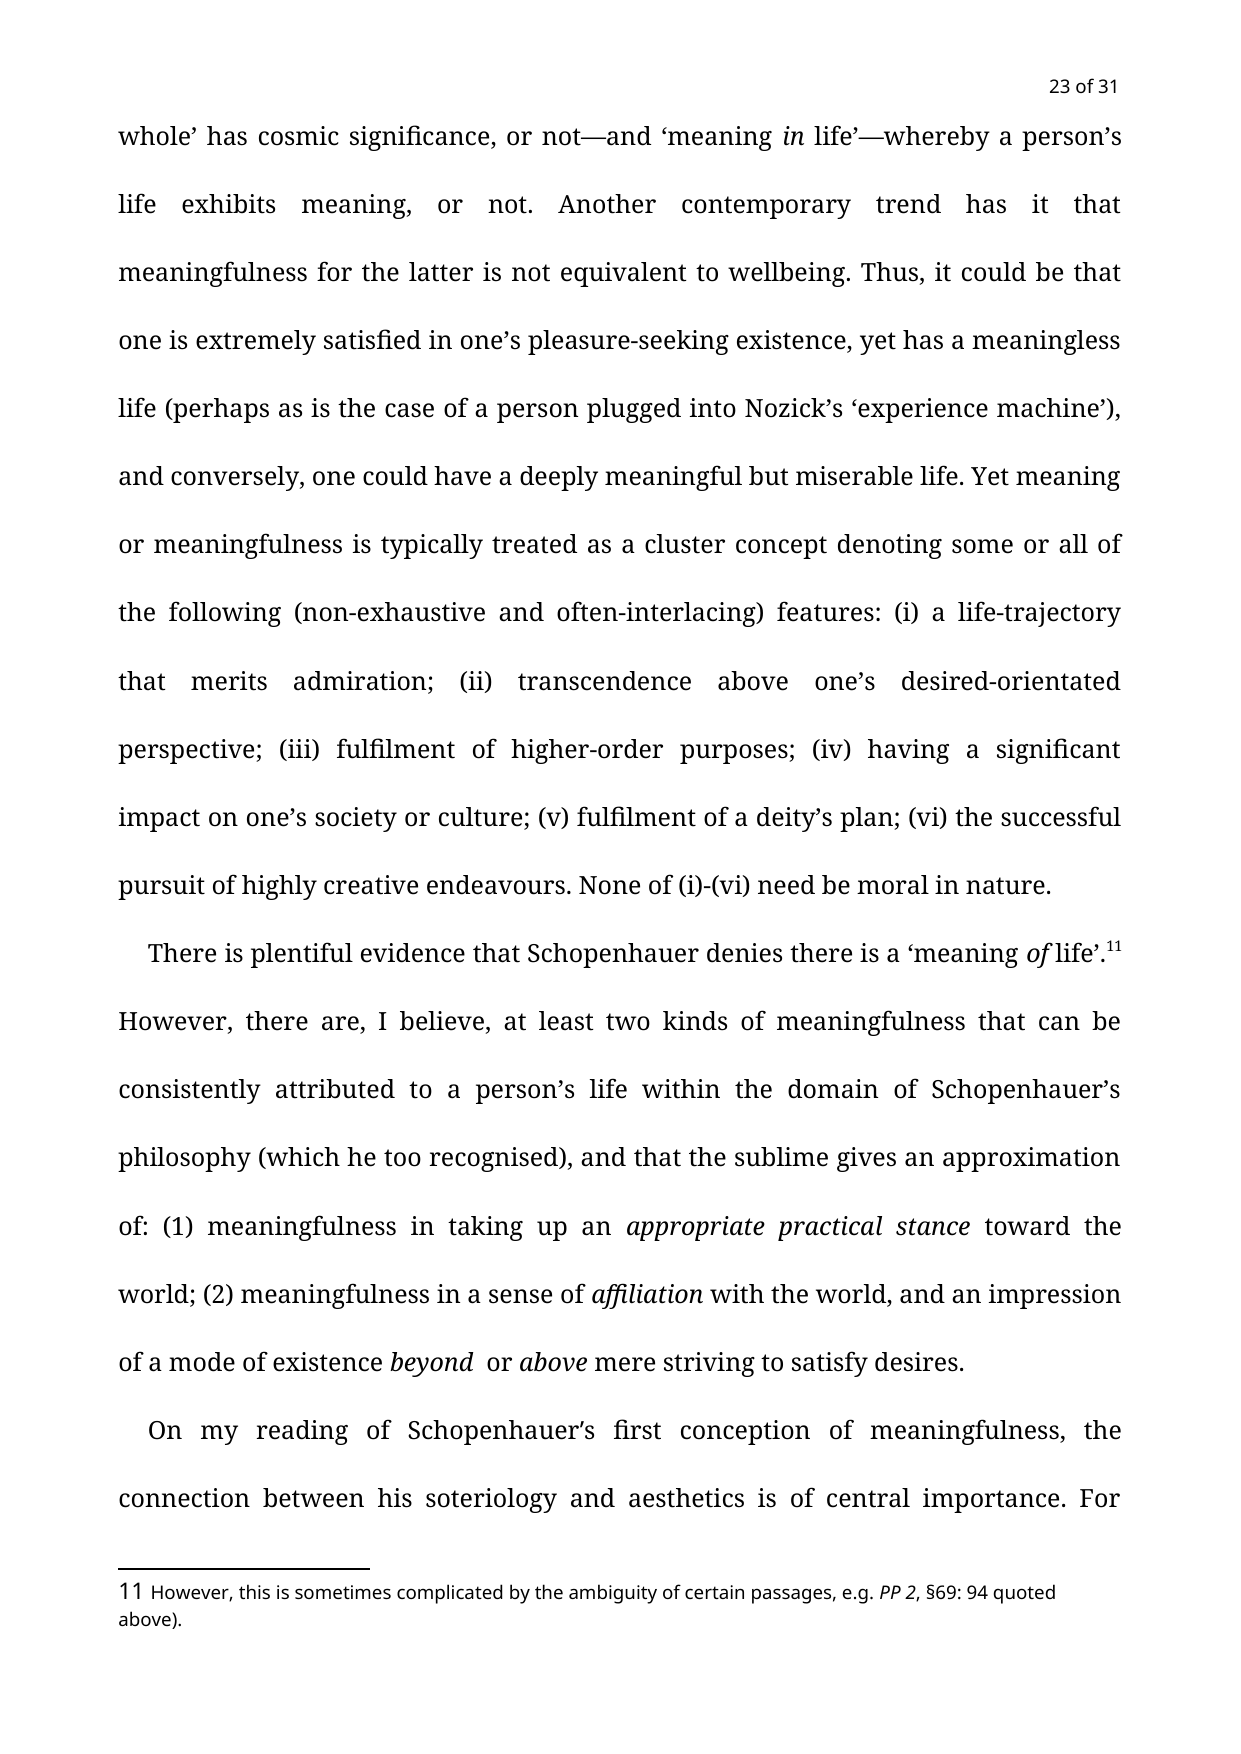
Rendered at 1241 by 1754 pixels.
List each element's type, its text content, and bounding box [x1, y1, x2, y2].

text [118, 118, 1122, 902]
text There is plentiful evidence that Schopenhauer denies there is a ‘meaning of life’. However, there are, I believe, at least two kinds of meaningfulness that can be consistently attributed to a person’s life within the domain of Schopenhauer’s philosophy (which he too recognised), and that the sublime gives an approximation of: (1) meaningfulness in taking up an appropriate practical stance toward the world; (2) meaningfulness in a sense of affiliation with the world, and an impression of a mode of existence beyond or above mere striving to satisfy desires. [118, 936, 1122, 1378]
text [118, 1412, 1122, 1515]
